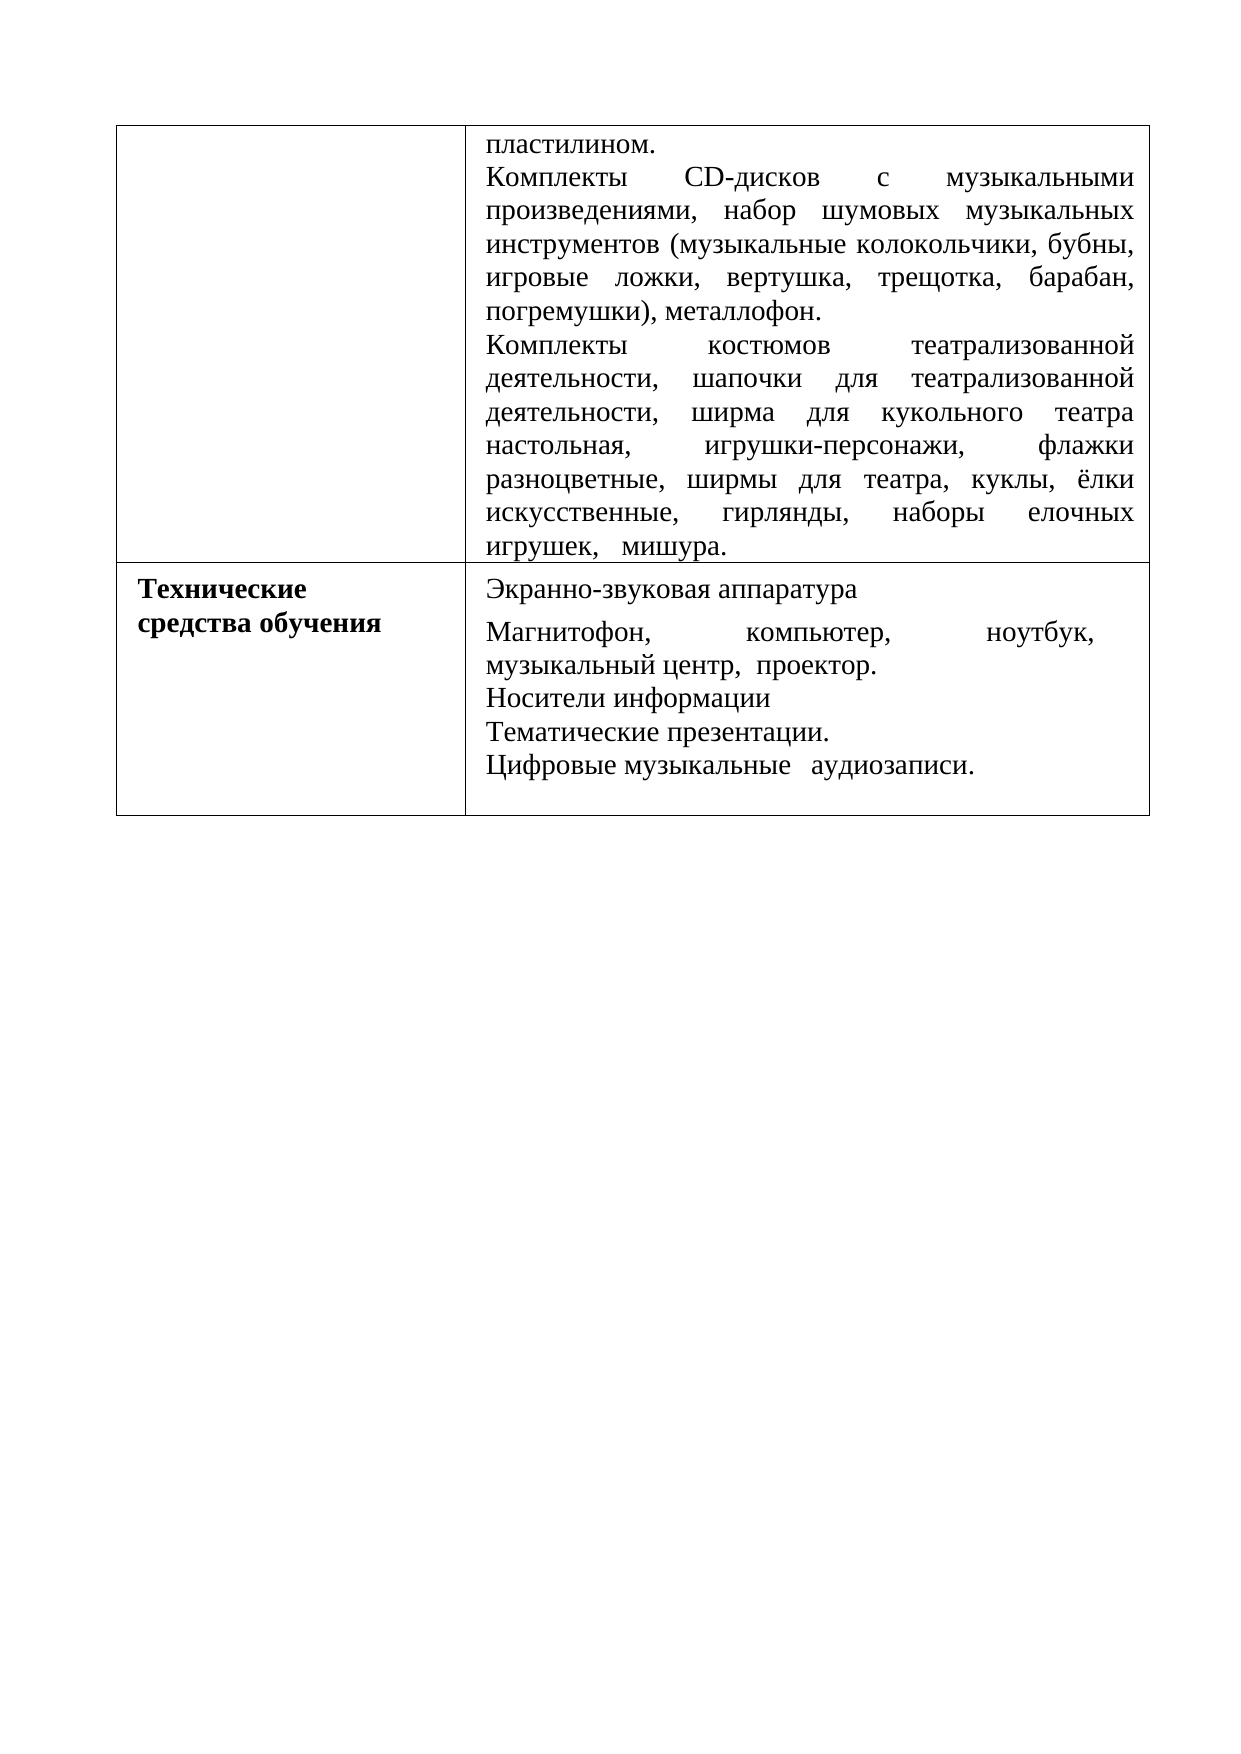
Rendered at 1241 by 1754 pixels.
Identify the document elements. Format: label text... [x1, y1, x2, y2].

table_cell Технические средства обучения [117, 563, 465, 815]
table_cell Экранно-звуковая аппаратура Магнитофон, компьютер, ноутбук, музыкальный центр, проектор. Носители информации Тематические презентации. Цифровые музыкальные аудиозаписи. [466, 563, 1149, 815]
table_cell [466, 126, 1149, 562]
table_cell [117, 126, 465, 562]
